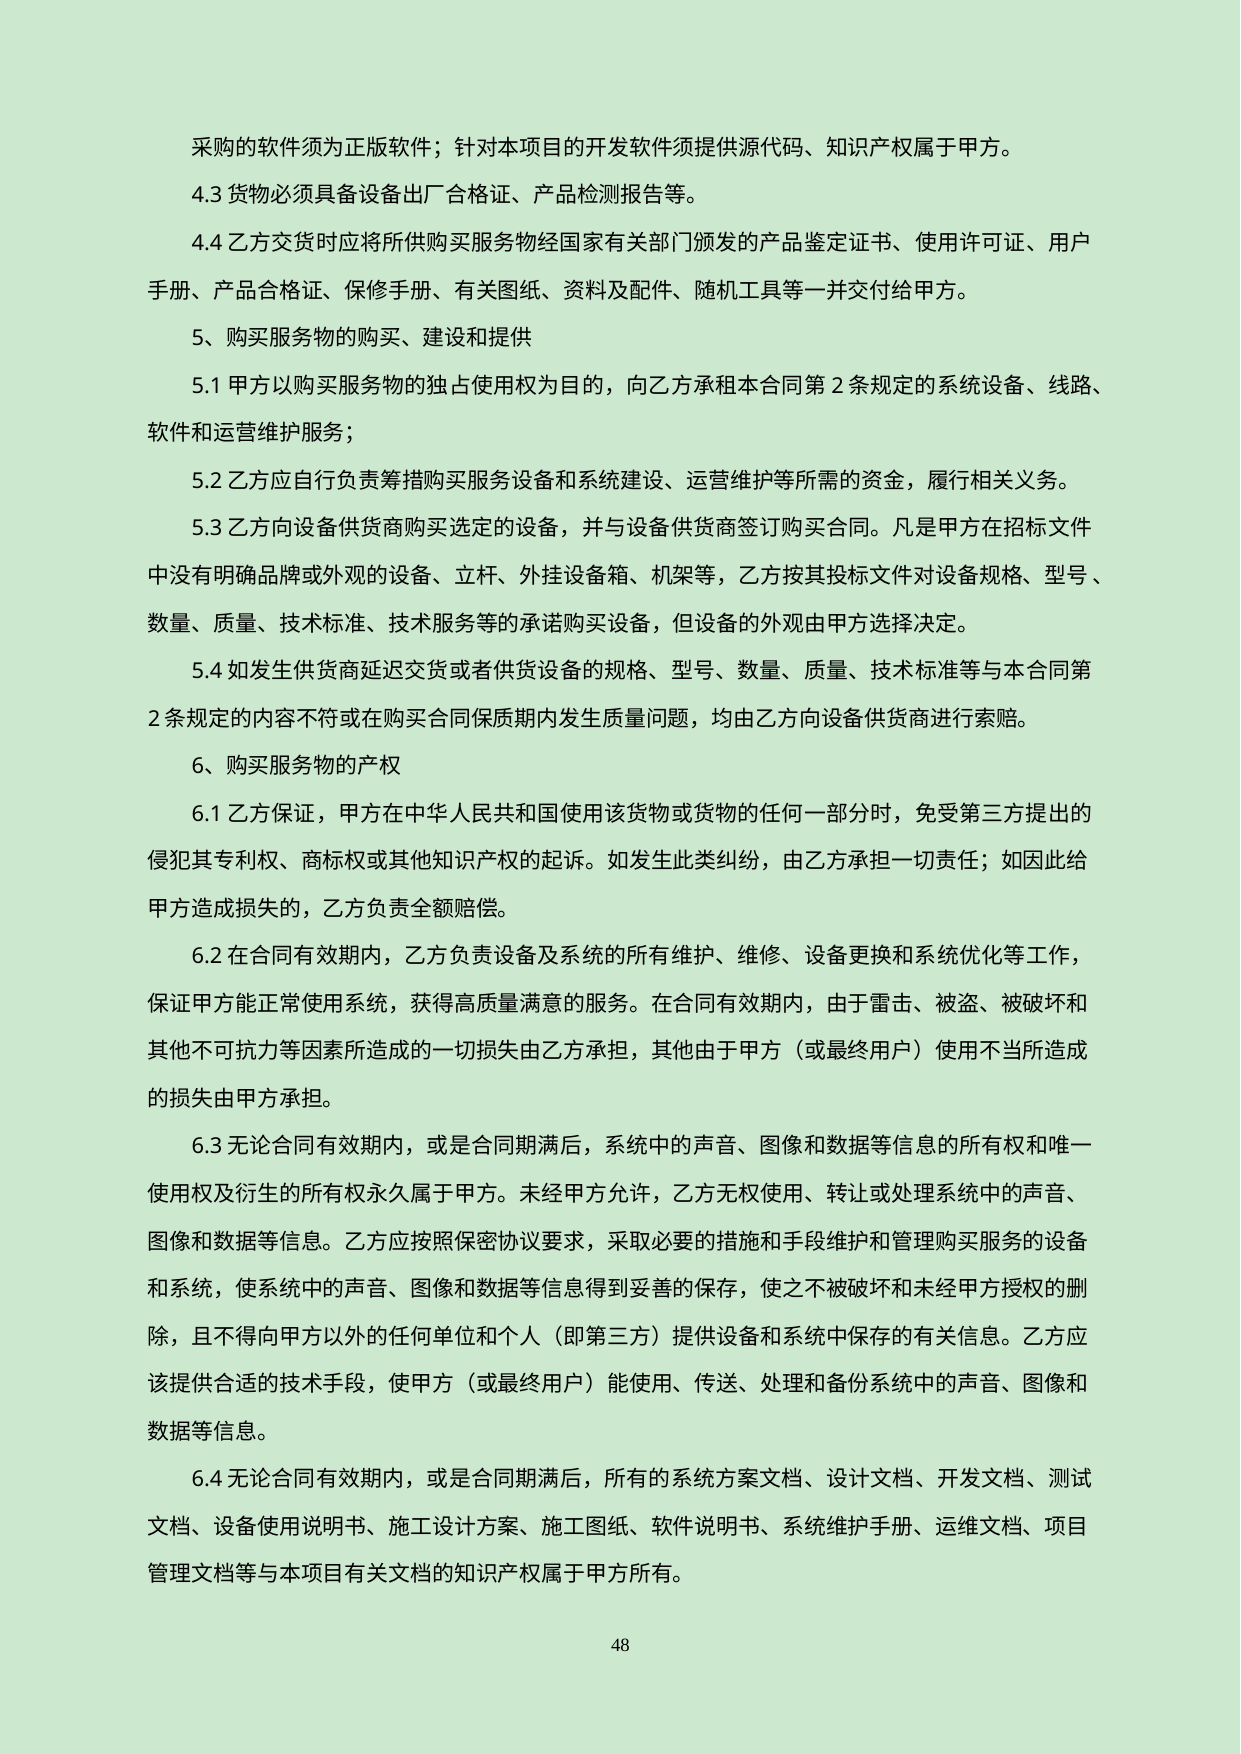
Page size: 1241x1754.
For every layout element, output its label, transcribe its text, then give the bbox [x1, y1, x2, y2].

text 6.2在合同有效期内，乙方负责设备及系统的所有维护、维修、设备更换和系统优化等工作，保证甲方能正常使用系统，获得高质量满意的服务。在合同有效期内，由于雷击、被盗、被破坏和其他不可抗力等因素所造成的一切损失由乙方承担，其他由于甲方（或最终用户）使用不当所造成的损失由甲方承担。 [148, 938, 1092, 1113]
text 6.3无论合同有效期内，或是合同期满后，系统中的声音、图像和数据等信息的所有权和唯一使用权及衍生的所有权永久属于甲方。未经甲方允许，乙方无权使用、转让或处理系统中的声音、图像和数据等信息。乙方应按照保密协议要求，采取必要的措施和手段维护和管理购买服务的设备和系统，使系统中的声音、图像和数据等信息得到妥善的保存，使之不被破坏和未经甲方授权的删除，且不得向甲方以外的任何单位和个人（即第三方）提供设备和系统中保存的有关信息。乙方应该提供合适的技术手段，使甲方（或最终用户）能使用、传送、处理和备份系统中的声音、图像和数据等信息。 [148, 1128, 1092, 1445]
text 6.1乙方保证，甲方在中华人民共和国使用该货物或货物的任何一部分时，免受第三方提出的侵犯其专利权、商标权或其他知识产权的起诉。如发生此类纠纷，由乙方承担一切责任；如因此给甲方造成损失的，乙方负责全额赔偿。 [148, 796, 1092, 923]
text 5.4如发生供货商延迟交货或者供货设备的规格、型号、数量、质量、技术标准等与本合同第2条规定的内容不符或在购买合同保质期内发生质量问题，均由乙方向设备供货商进行索赔。 [148, 653, 1092, 732]
text 4.4乙方交货时应将所供购买服务物经国家有关部门颁发的产品鉴定证书、使用许可证、用户手册、产品合格证、保修手册、有关图纸、资料及配件、随机工具等一并交付给甲方。 [148, 225, 1092, 304]
text 6.4无论合同有效期内，或是合同期满后，所有的系统方案文档、设计文档、开发文档、测试文档、设备使用说明书、施工设计方案、施工图纸、软件说明书、系统维护手册、运维文档、项目管理文档等与本项目有关文档的知识产权属于甲方所有。 [148, 1461, 1092, 1588]
text 5.2乙方应自行负责筹措购买服务设备和系统建设、运营维护等所需的资金，履行相关义务。 [148, 463, 1092, 494]
text 5.3乙方向设备供货商购买选定的设备，并与设备供货商签订购买合同。凡是甲方在招标文件中没有明确品牌或外观的设备、立杆、外挂设备箱、机架等，乙方按其投标文件对设备规格、型号、数量、质量、技术标准、技术服务等的承诺购买设备，但设备的外观由甲方选择决定。 [148, 510, 1092, 637]
text 5.1甲方以购买服务物的独占使用权为目的，向乙方承租本合同第2条规定的系统设备、线路、软件和运营维护服务； [148, 368, 1092, 447]
text 4.3货物必须具备设备出厂合格证、产品检测报告等。 [148, 177, 1092, 209]
text 采购的软件须为正版软件；针对本项目的开发软件须提供源代码、知识产权属于甲方。 [148, 130, 1092, 162]
text 6、购买服务物的产权 [148, 748, 1092, 780]
text 5、购买服务物的购买、建设和提供 [148, 320, 1092, 352]
